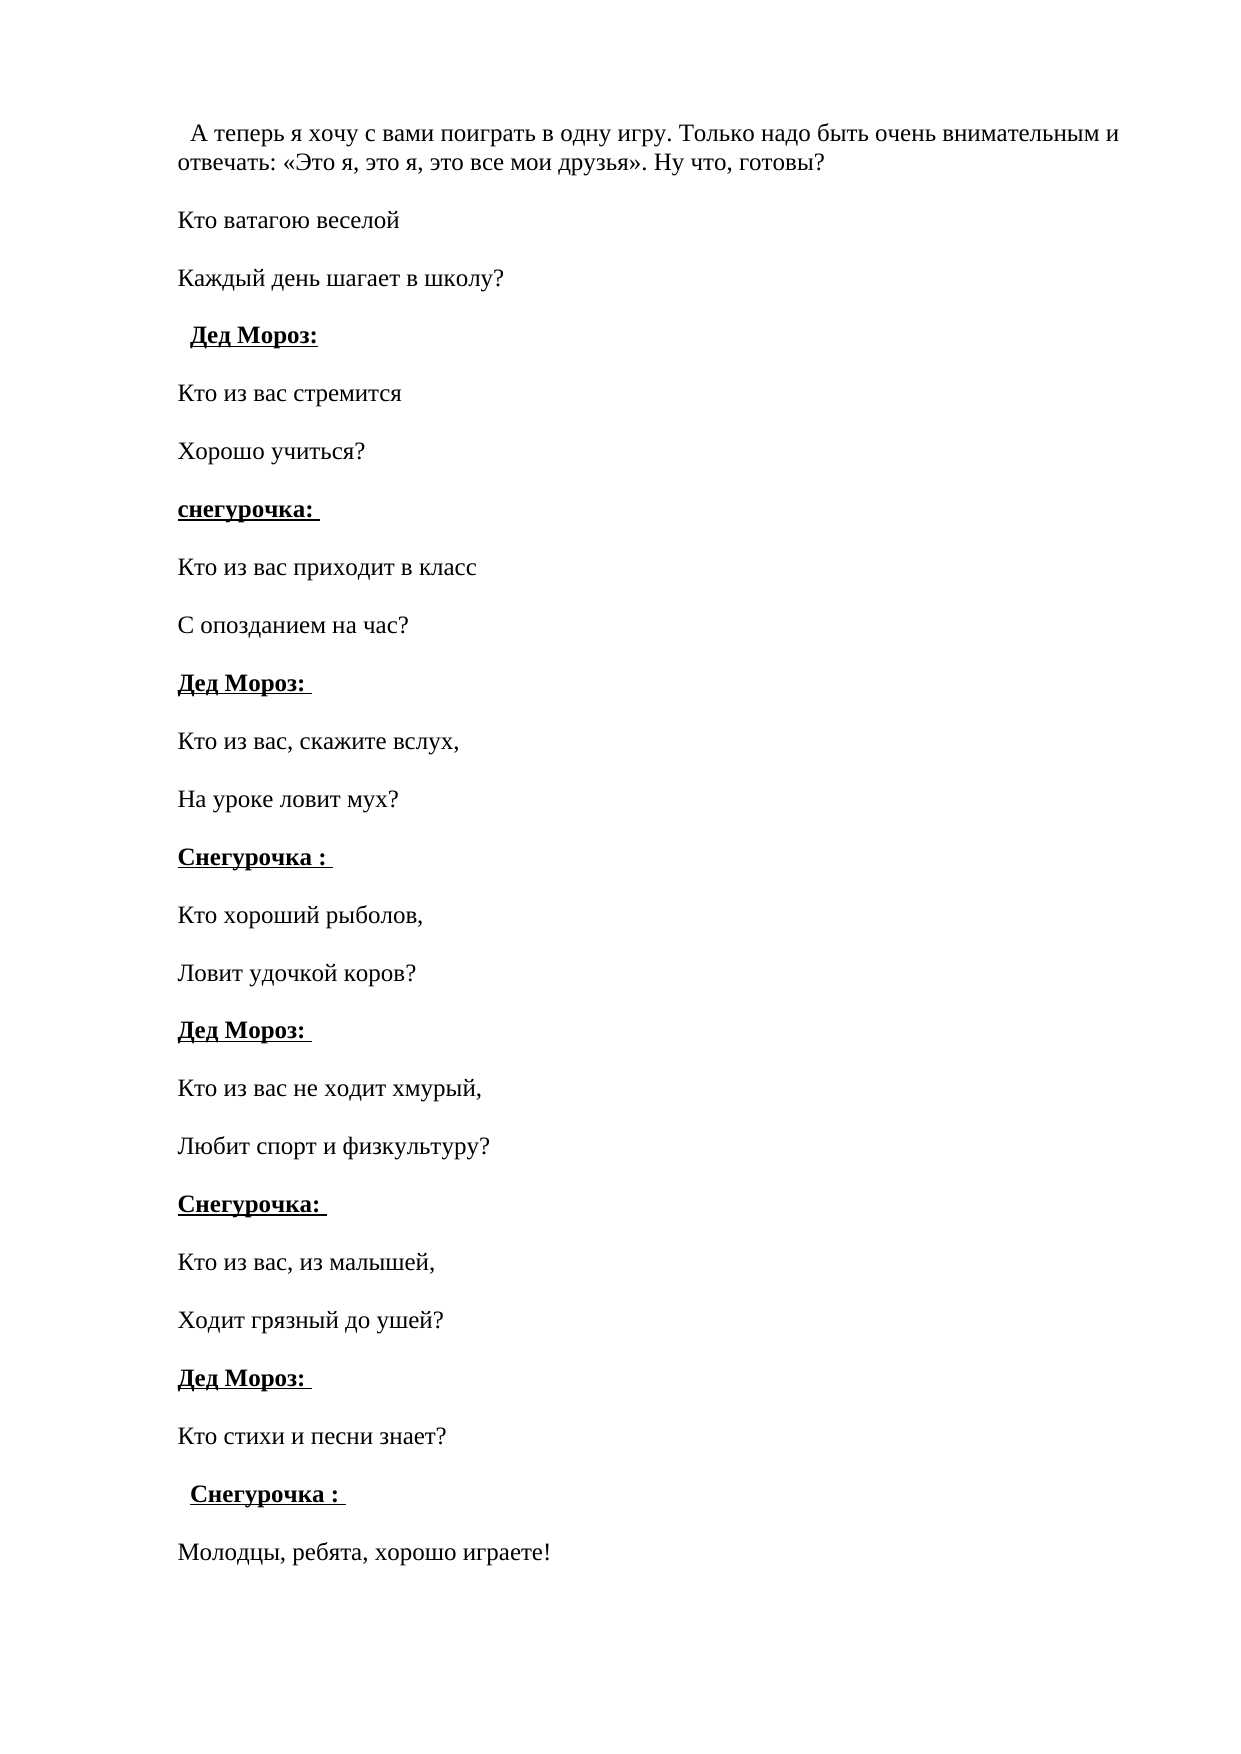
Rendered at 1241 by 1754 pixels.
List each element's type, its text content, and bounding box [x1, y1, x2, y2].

text снегурочка: [177, 494, 1152, 523]
text Дед Мороз: [177, 1363, 1152, 1392]
text Кто из вас приходит в класс [177, 552, 1152, 581]
text С опозданием на час? [177, 610, 1152, 639]
text А теперь я хочу с вами поиграть в одну игру. Только надо быть очень внимательным и отвечать: «Это я, это я, это все мои друзья». Ну что, готовы? [177, 118, 1152, 176]
text Дед Мороз: [177, 1016, 1152, 1044]
text Каждый день шагает в школу? [177, 263, 1152, 291]
text Кто стихи и песни знает? [177, 1421, 1152, 1450]
text Снегурочка: [177, 1189, 1152, 1218]
text Снегурочка : [177, 842, 1152, 871]
text Кто хороший рыболов, [177, 900, 1152, 928]
text Любит спорт и физкультуру? [177, 1131, 1152, 1160]
text Молодцы, ребята, хорошо играете! [177, 1537, 1152, 1566]
text На уроке ловит мух? [177, 784, 1152, 813]
text Кто из вас, из малышей, [177, 1247, 1152, 1276]
text Кто ватагою веселой [177, 205, 1152, 233]
text Кто из вас стремится [177, 378, 1152, 407]
text Дед Мороз: [177, 321, 1152, 349]
text Кто из вас, скажите вслух, [177, 726, 1152, 755]
text Кто из вас не ходит хмурый, [177, 1073, 1152, 1102]
text Ходит грязный до ушей? [177, 1305, 1152, 1334]
text Дед Мороз: [177, 668, 1152, 697]
text Снегурочка : [177, 1479, 1152, 1508]
text Ловит удочкой коров? [177, 958, 1152, 986]
text Хорошо учиться? [177, 436, 1152, 465]
